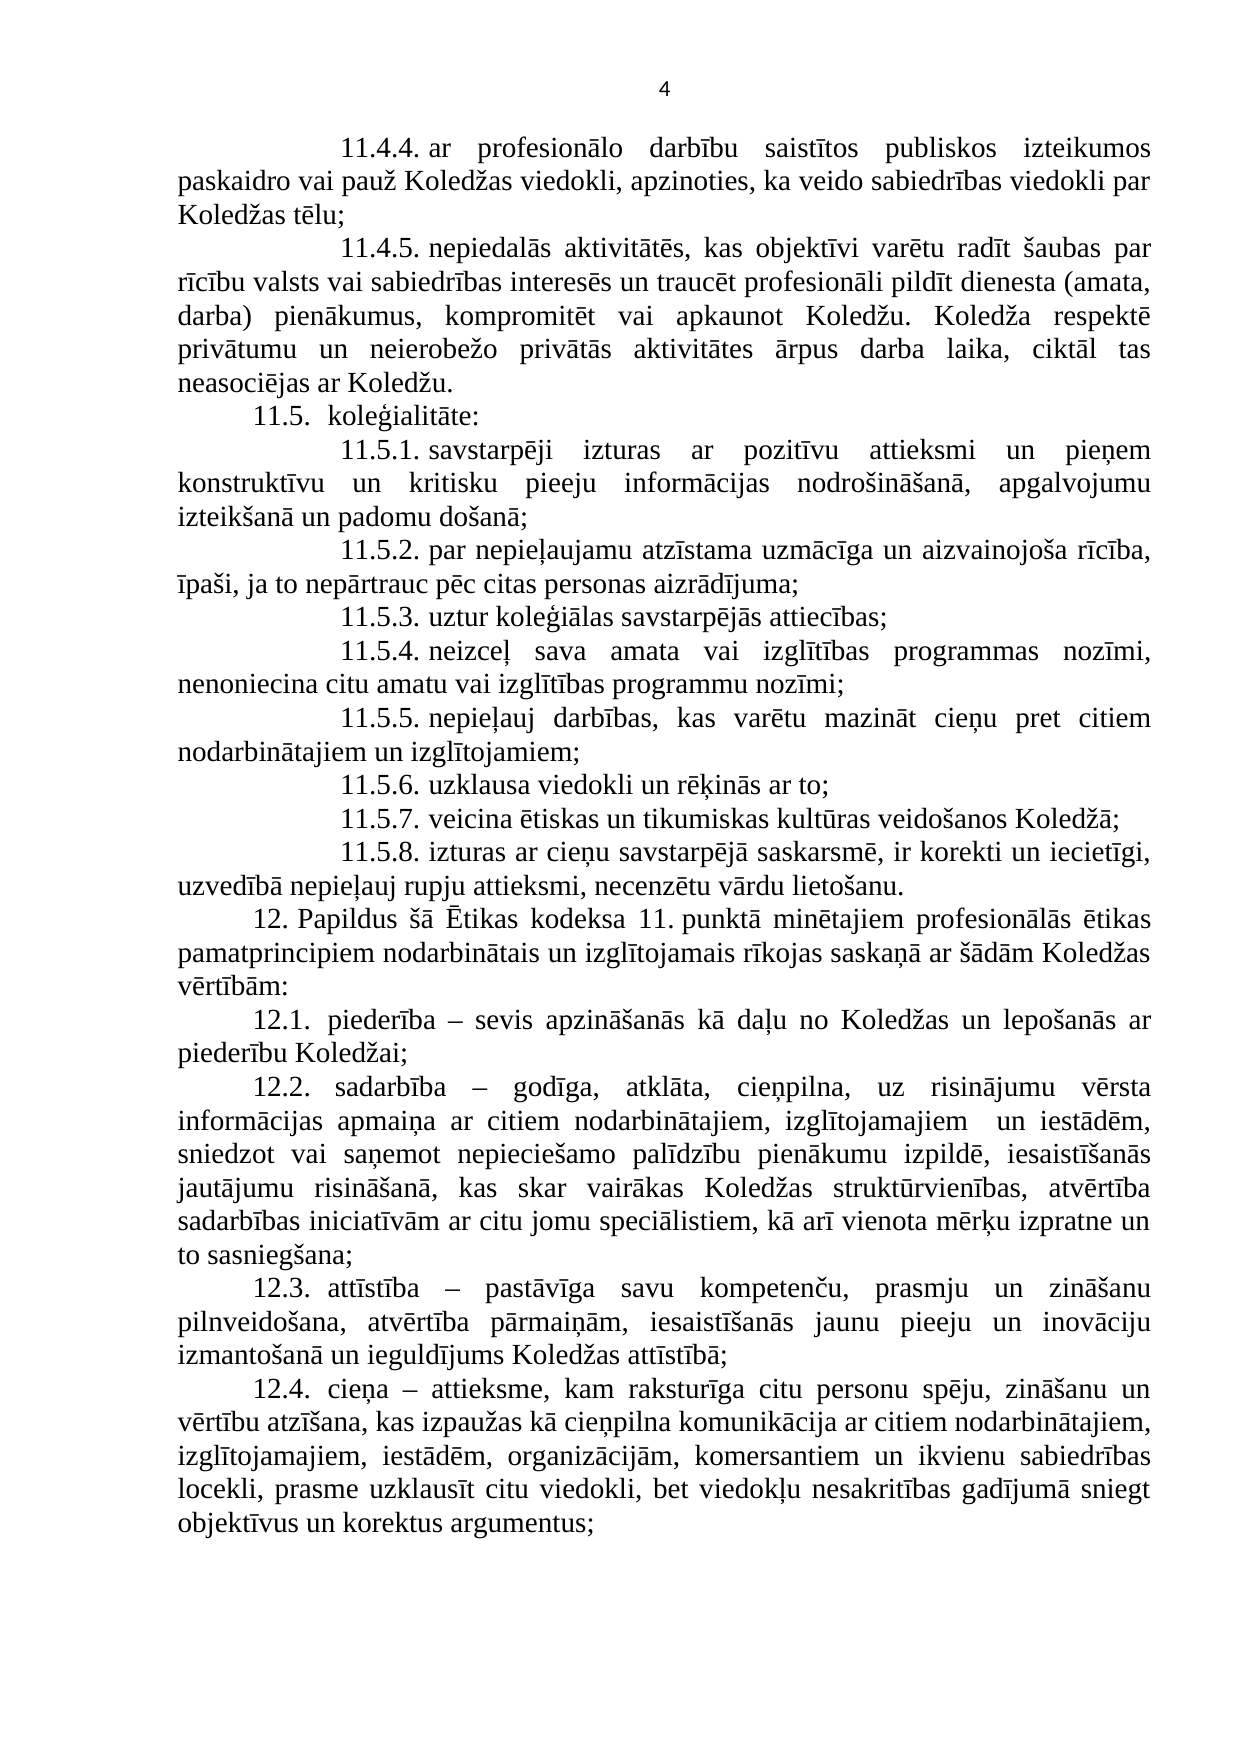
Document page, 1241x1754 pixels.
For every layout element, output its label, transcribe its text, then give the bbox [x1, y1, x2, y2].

list uztur koleģiālas savstarpējās attiecības; [177, 599, 1152, 633]
list izturas ar cieņu savstarpējā saskarsmē, ir korekti un iecietīgi, uzvedībā nepieļauj rupju attieksmi, necenzētu vārdu lietošanu. [177, 834, 1152, 901]
list uzklausa viedokli un rēķinās ar to; [177, 767, 1152, 801]
list Papildus šā Ētikas kodeksa 11. punktā minētajiem profesionālās ētikas pamatprincipiem nodarbinātais un izglītojamais rīkojas saskaņā ar šādām Koledžas vērtībām: [177, 901, 1152, 1002]
list par nepieļaujamu atzīstama uzmācīga un aizvainojoša rīcība, īpaši, ja to nepārtrauc pēc citas personas aizrādījuma; [177, 532, 1152, 599]
list savstarpēji izturas ar pozitīvu attieksmi un pieņem konstruktīvu un kritisku pieeju informācijas nodrošināšanā, apgalvojumu izteikšanā un padomu došanā; [177, 432, 1152, 532]
list veicina ētiskas un tikumiskas kultūras veidošanos Koledžā; [177, 801, 1152, 834]
list cieņa – attieksme, kam raksturīga citu personu spēju, zināšanu un vērtību atzīšana, kas izpaužas kā cieņpilna komunikācija ar citiem nodarbinātajiem, izglītojamajiem, iestādēm, organizācijām, komersantiem un ikvienu sabiedrības locekli, prasme uzklausīt citu viedokli, bet viedokļu nesakritības gadījumā sniegt objektīvus un korektus argumentus; [177, 1371, 1152, 1539]
list nepieļauj darbības, kas varētu mazināt cieņu pret citiem nodarbinātajiem un izglītojamiem; [177, 700, 1152, 767]
list ar profesionālo darbību saistītos publiskos izteikumos paskaidro vai pauž Koledžas viedokli, apzinoties, ka veido sabiedrības viedokli par Koledžas tēlu; [177, 130, 1152, 231]
list nepiedalās aktivitātēs, kas objektīvi varētu radīt šaubas par rīcību valsts vai sabiedrības interesēs un traucēt profesionāli pildīt dienesta (amata, darba) pienākumus, kompromitēt vai apkaunot Koledžu. Koledža respektē privātumu un neierobežo privātās aktivitātes ārpus darba laika, ciktāl tas neasociējas ar Koledžu. [177, 231, 1152, 398]
list attīstība – pastāvīga savu kompetenču, prasmju un zināšanu pilnveidošana, atvērtība pārmaiņām, iesaistīšanās jaunu pieeju un inovāciju izmantošanā un ieguldījums Koledžas attīstībā; [177, 1270, 1152, 1371]
list neizceļ sava amata vai izglītības programmas nozīmi, nenoniecina citu amatu vai izglītības programmu nozīmi; [177, 633, 1152, 700]
list sadarbība – godīga, atklāta, cieņpilna, uz risinājumu vērsta informācijas apmaiņa ar citiem nodarbinātajiem, izglītojamajiem un iestādēm, sniedzot vai saņemot nepieciešamo palīdzību pienākumu izpildē, iesaistīšanās jautājumu risināšanā, kas skar vairākas Koledžas struktūrvienības, atvērtība sadarbības iniciatīvām ar citu jomu speciālistiem, kā arī vienota mērķu izpratne un to sasniegšana; [177, 1069, 1152, 1270]
list koleģialitāte: [177, 398, 1152, 432]
list piederība – sevis apzināšanās kā daļu no Koledžas un lepošanās ar piederību Koledžai; [177, 1002, 1152, 1069]
